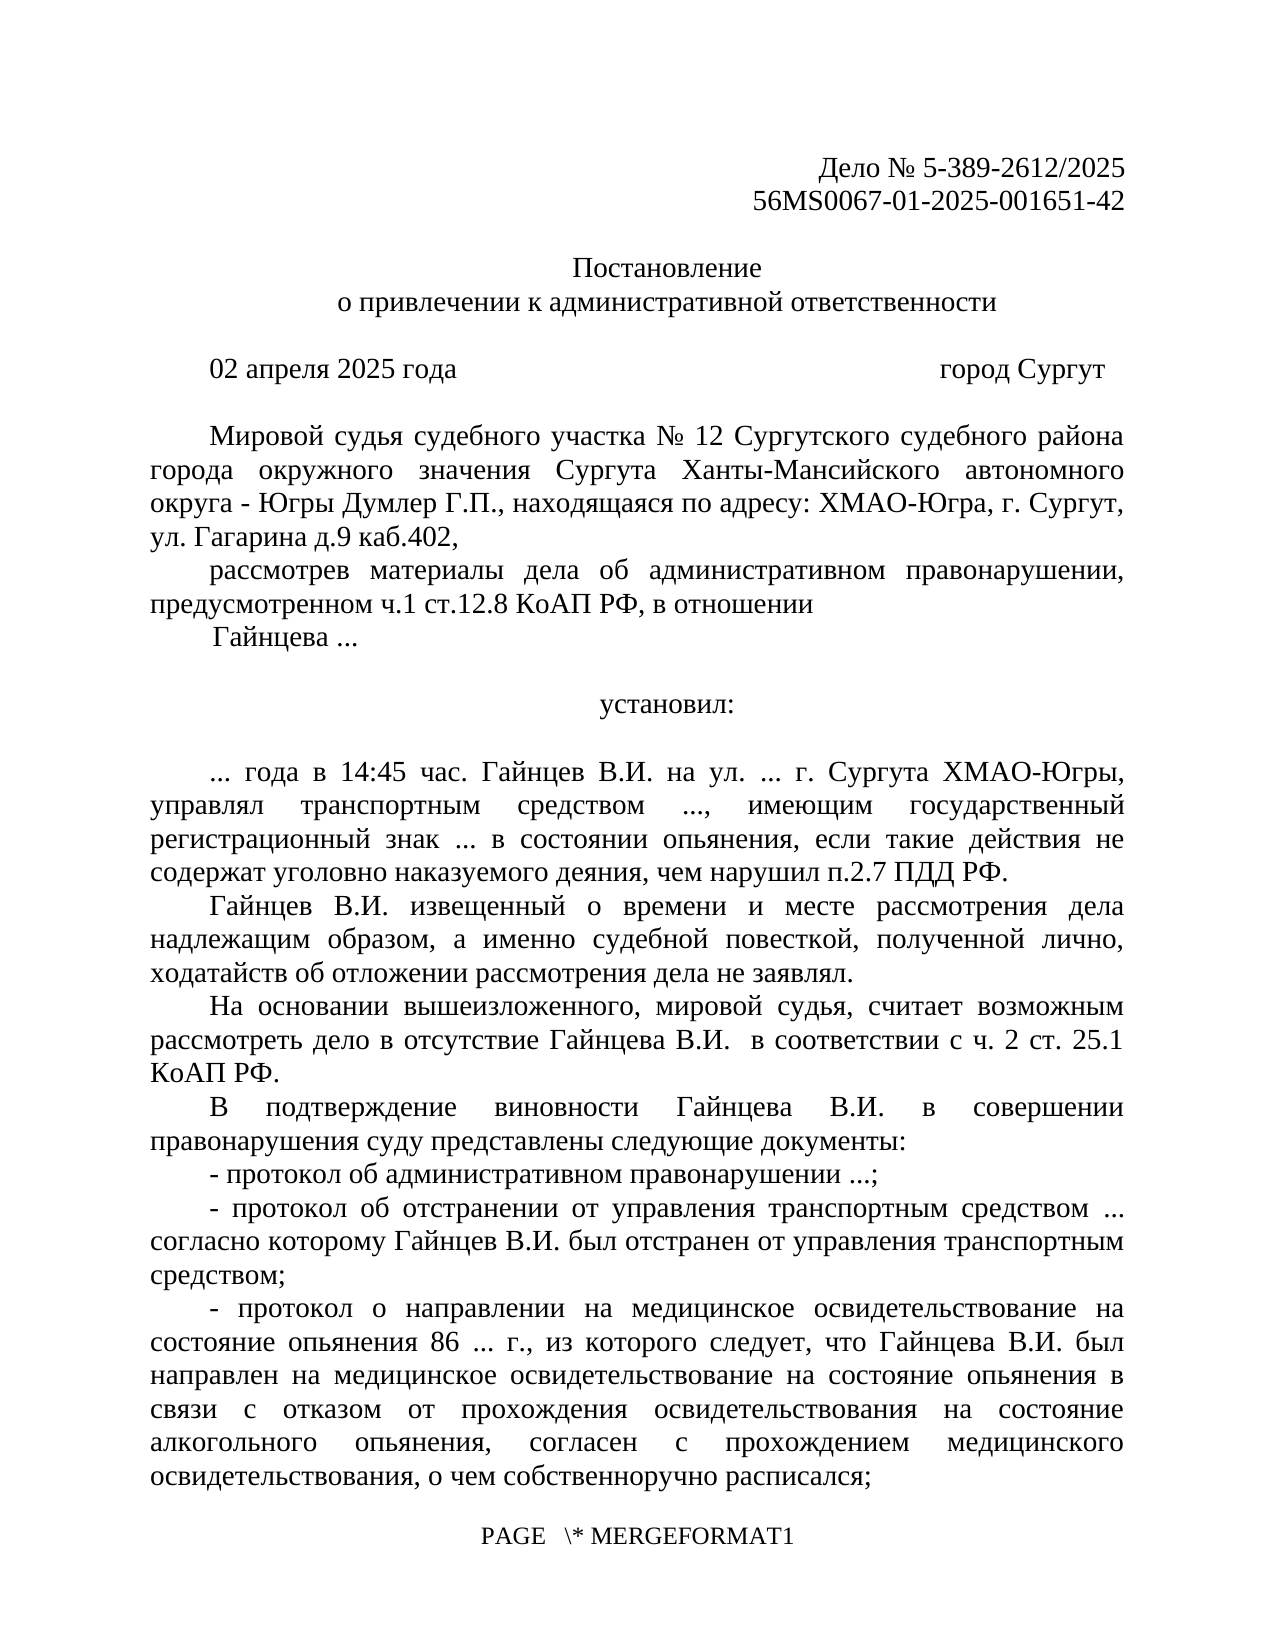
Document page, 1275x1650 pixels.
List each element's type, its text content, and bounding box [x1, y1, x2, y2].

text Постановление [150, 251, 1125, 284]
text На основании вышеизложенного, мировой судья, считает возможным рассмотреть дело в отсутствие Гайнцева В.И. в соответствии с ч. 2 ст. 25.1 КоАП РФ. [150, 988, 1125, 1089]
text - протокол о направлении на медицинское освидетельствование на состояние опьянения 86 ... г., из которого следует, что Гайнцева В.И. был направлен на медицинское освидетельствование на состояние опьянения в связи с отказом от прохождения освидетельствования на состояние алкогольного опьянения, согласен с прохождением медицинского освидетельствования, о чем собственноручно расписался; [150, 1290, 1125, 1492]
text ... года в 14:45 час. Гайнцев В.И. на ул. ... г. Сургута ХМАО-Югры, управлял транспортным средством ..., имеющим государственный регистрационный знак ... в состоянии опьянения, если такие действия не содержат уголовно наказуемого деяния, чем нарушил п.2.7 ПДД РФ. [150, 754, 1125, 888]
text о привлечении к административной ответственности [150, 284, 1125, 318]
text Дело № 5-389-2612/2025 [150, 150, 1125, 183]
text Мировой судья судебного участка № 12 Сургутского судебного района города окружного значения Сургута Ханты-Мансийского автономного округа - Югры Думлер Г.П., находящаяся по адресу: ХМАО-Югра, г. Сургут, ул. Гагарина д.9 каб.402, [150, 418, 1125, 552]
text 56MS0067-01-2025-001651-42 [150, 183, 1125, 217]
text Гайнцев В.И. извещенный о времени и месте рассмотрения дела надлежащим образом, а именно судебной повесткой, полученной лично, ходатайств об отложении рассмотрения дела не заявлял. [150, 888, 1125, 988]
text - протокол об отстранении от управления транспортным средством ... согласно которому Гайнцев В.И. был отстранен от управления транспортным средством; [150, 1190, 1125, 1290]
text 02 апреля 2025 года город Сургут [150, 351, 1125, 385]
text рассмотрев материалы дела об административном правонарушении, предусмотренном ч.1 ст.12.8 КоАП РФ, в отношении [150, 552, 1125, 619]
text Гайнцева ... [150, 619, 1123, 653]
text - протокол об административном правонарушении ...; [150, 1156, 1125, 1190]
text В подтверждение виновности Гайнцева В.И. в совершении правонарушения суду представлены следующие документы: [150, 1089, 1125, 1156]
text установил: [150, 687, 1125, 720]
